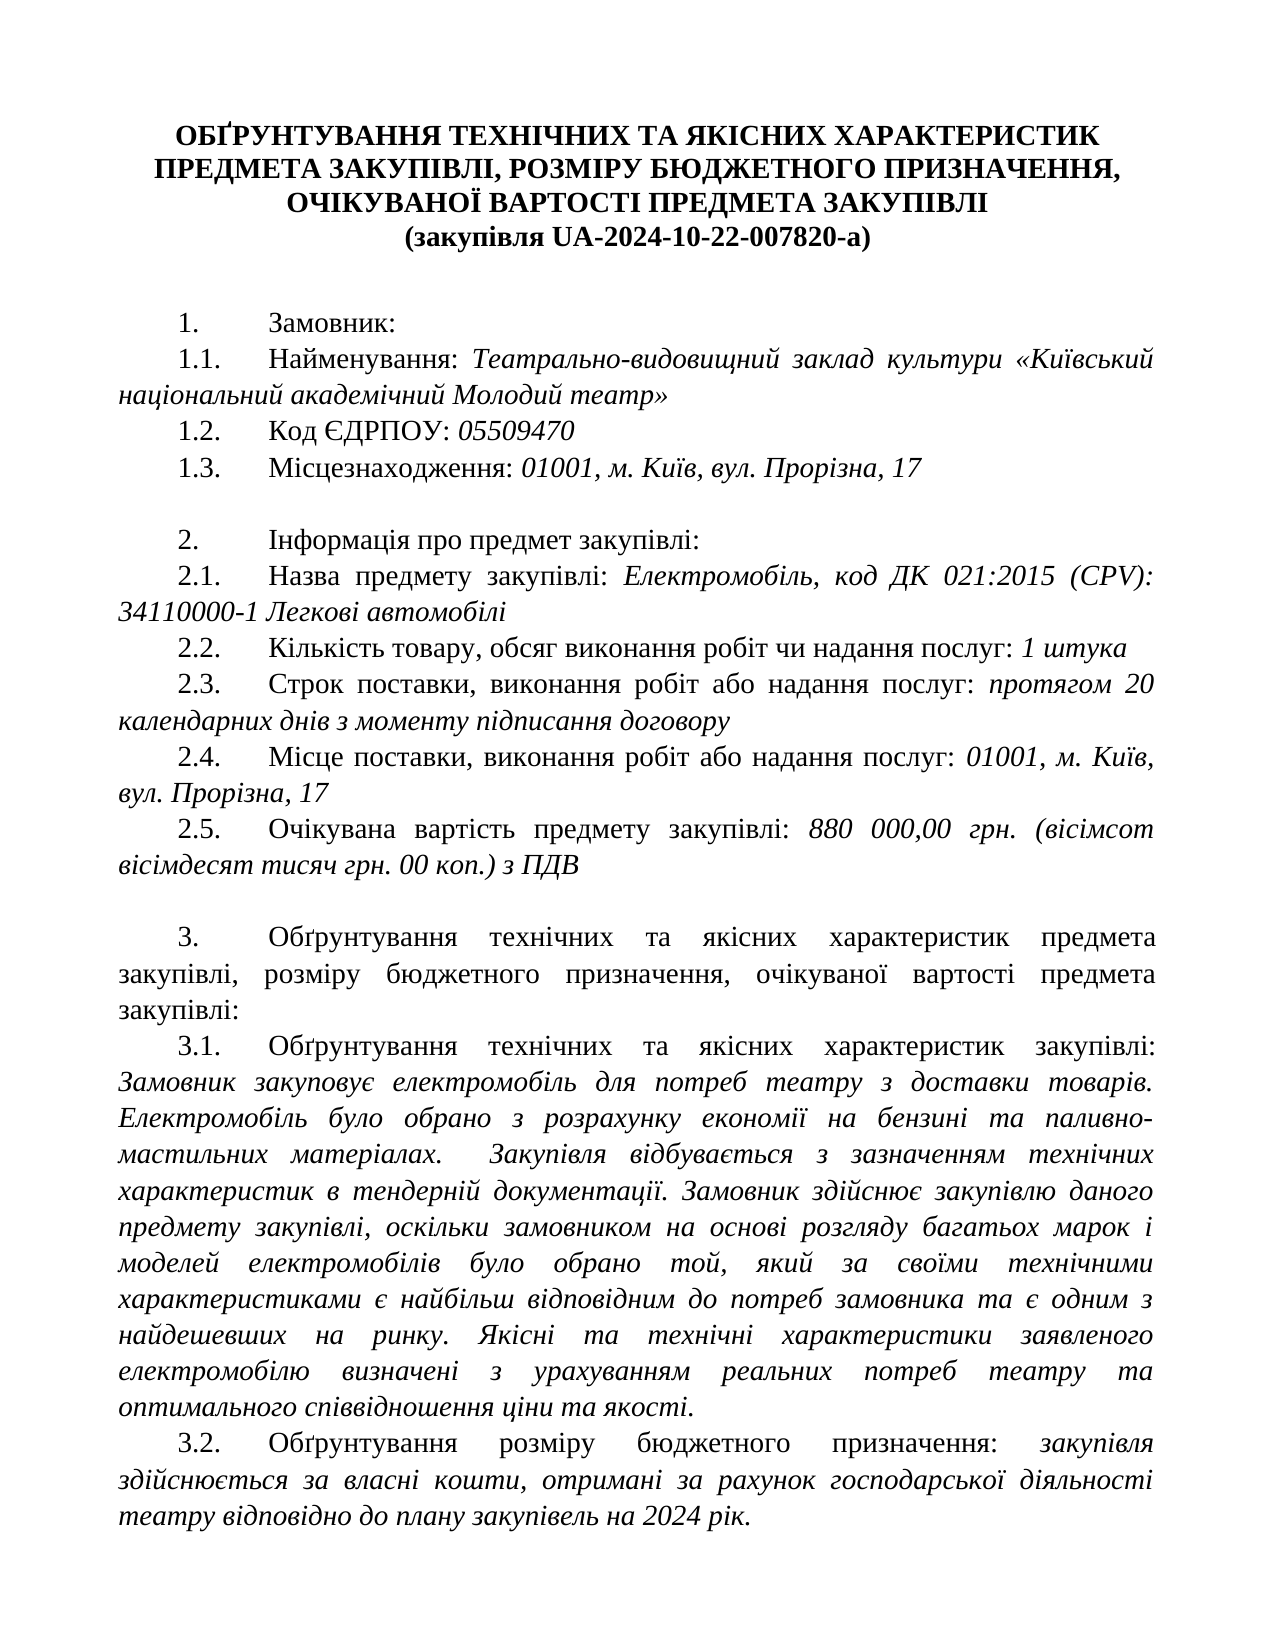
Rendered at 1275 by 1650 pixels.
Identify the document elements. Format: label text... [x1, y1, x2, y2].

list Код ЄДРПОУ: 05509470 [118, 413, 1157, 447]
text ОБҐРУНТУВАННЯ ТЕХНІЧНИХ ТА ЯКІСНИХ ХАРАКТЕРИСТИК ПРЕДМЕТА ЗАКУПІВЛІ, РОЗМІРУ БЮДЖЕТНОГО ПРИЗНАЧЕННЯ, ОЧІКУВАНОЇ ВАРТОСТІ ПРЕДМЕТА ЗАКУПІВЛІ [118, 118, 1157, 219]
list Строк поставки, виконання робіт або надання послуг: протягом 20 календарних днів з моменту підписання договору [118, 667, 1157, 736]
list Обґрунтування технічних та якісних характеристик закупівлі: Замовник закуповує електромобіль для потреб театру з доставки товарів. Електромобіль було обрано з розрахунку економії на бензині та паливно-мастильних матеріалах. Закупівля відбувається з зазначенням технічних характеристик в тендерній документації. Замовник здійснює закупівлю даного предмету закупівлі, оскільки замовником на основі розгляду багатьох марок і моделей електромобілів було обрано той, який за своїми технічними характеристиками є найбільш відповідним до потреб замовника та є одним з найдешевших на ринку. Якісні та технічні характеристики заявленого електромобілю визначені з урахуванням реальних потреб театру та оптимального співвідношення ціни та якості. [118, 1028, 1157, 1423]
list Кількість товару, обсяг виконання робіт чи надання послуг: 1 штука [118, 630, 1157, 664]
list Назва предмету закупівлі: Електромобіль, код ДК 021:2015 (CPV): 34110000-1 Легкові автомобілі [118, 558, 1157, 628]
list Замовник: [118, 305, 1157, 339]
list Обґрунтування технічних та якісних характеристик предмета закупівлі, розміру бюджетного призначення, очікуваної вартості предмета закупівлі: [118, 919, 1157, 1025]
list Місцезнаходження: 01001, м. Київ, вул. Прорізна, 17 [118, 450, 1157, 483]
text (закупівля UA-2024-10-22-007820-a) [118, 219, 1157, 252]
list Найменування: Театрально-видовищний заклад культури «Київський національний академічний Молодий театр» [118, 341, 1157, 411]
list Інформація про предмет закупівлі: [118, 522, 1157, 556]
list Очікувана вартість предмету закупівлі: 880 000,00 грн. (вісімсот вісімдесят тисяч грн. 00 коп.) з ПДВ [118, 811, 1157, 881]
list Місце поставки, виконання робіт або надання послуг: 01001, м. Київ, вул. Прорізна, 17 [118, 739, 1157, 808]
list Обґрунтування розміру бюджетного призначення: закупівля здійснюється за власні кошти, отримані за рахунок господарської діяльності театру відповідно до плану закупівель на 2024 рік. [118, 1426, 1157, 1531]
